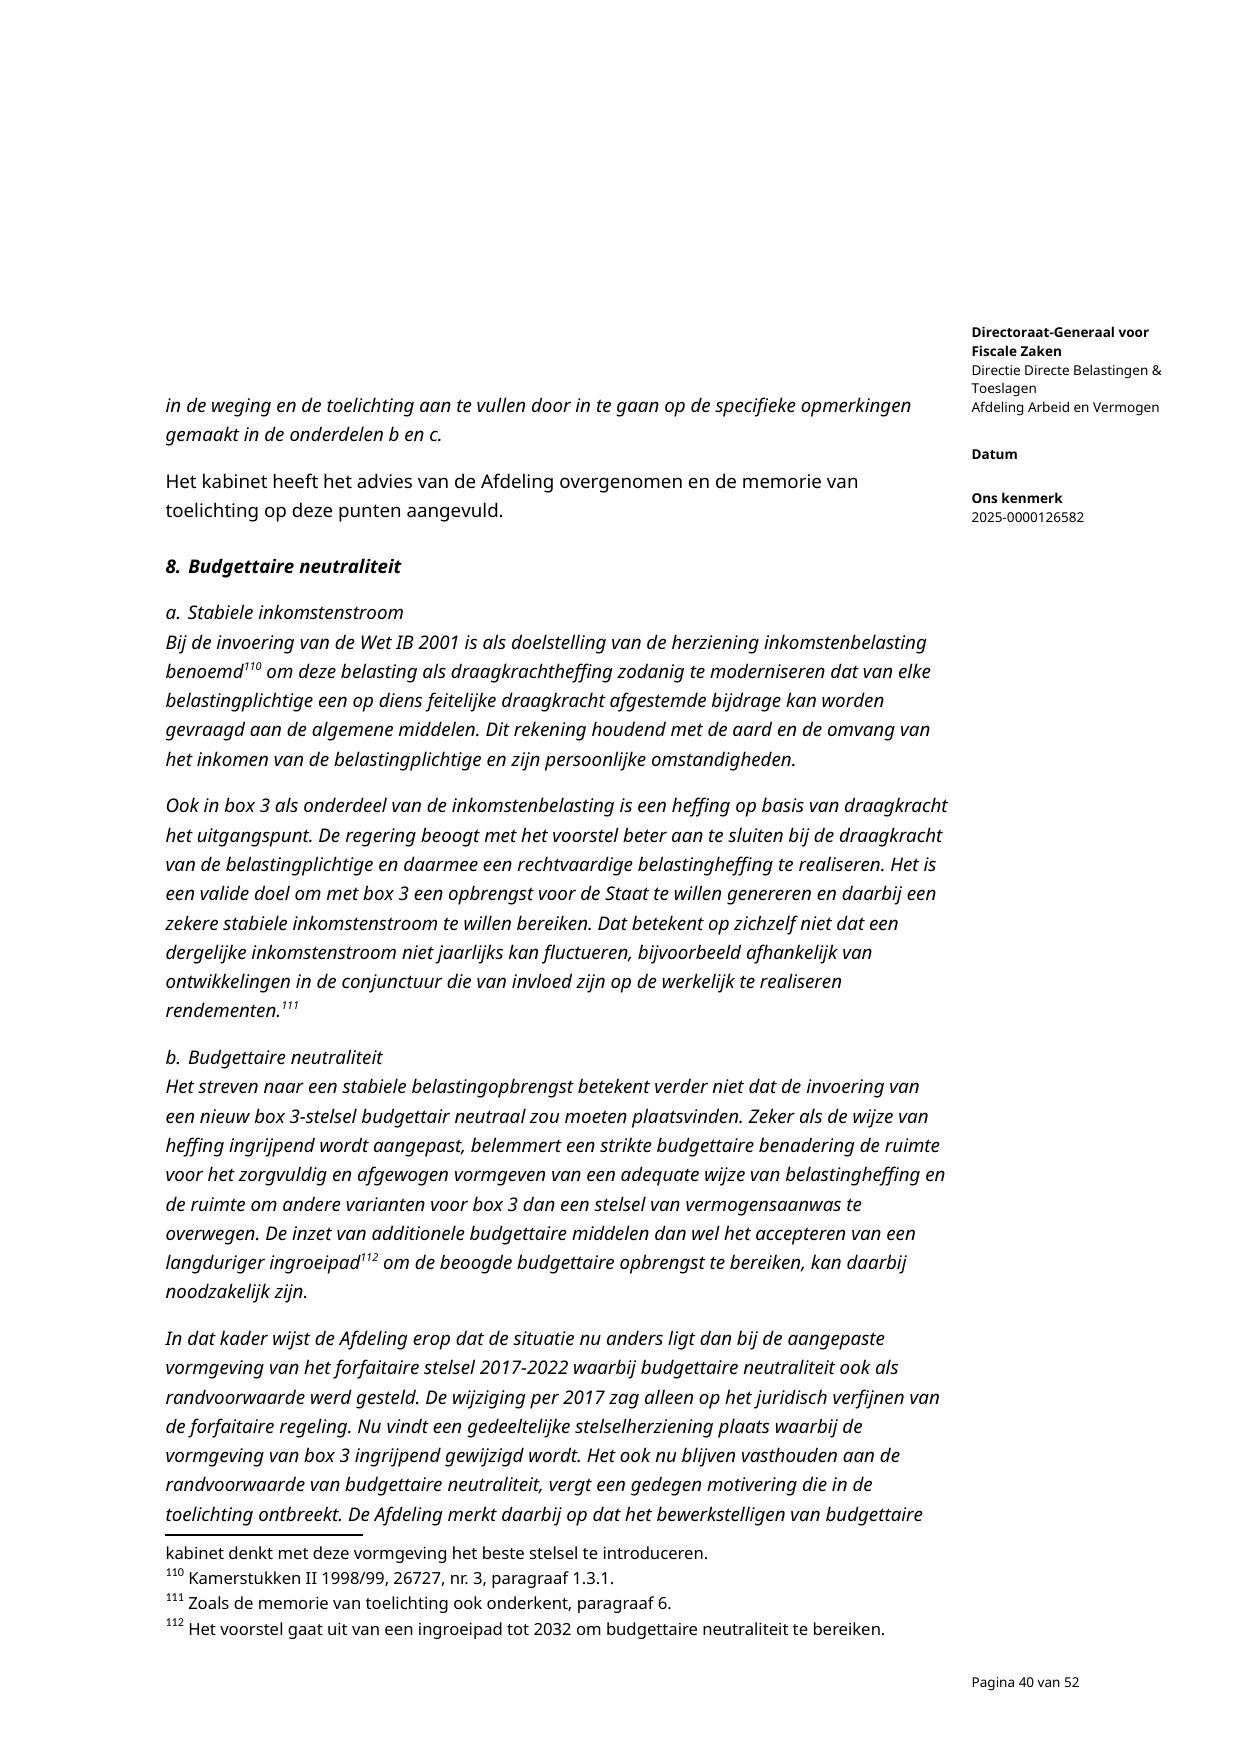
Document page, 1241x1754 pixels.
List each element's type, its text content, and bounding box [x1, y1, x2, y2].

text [165, 392, 951, 447]
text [165, 1325, 951, 1527]
text Het kabinet heeft het advies van de Afdeling overgenomen en de memorie van toelichting op deze punten aangevuld. [165, 468, 951, 523]
subtitle 8. Budgettaire neutraliteit [165, 553, 951, 578]
text Ook in box 3 als onderdeel van de inkomstenbelasting is een heffing op basis van draagkracht het uitgangspunt. De regering beoogt met het voorstel beter aan te sluiten bij de draagkracht van de belastingplichtige en daarmee een rechtvaardige belastingheffing te realiseren. Het is een valide doel om met box 3 een opbrengst voor de Staat te willen genereren en daarbij een zekere stabiele inkomstenstroom te willen bereiken. Dat betekent op zichzelf niet dat een dergelijke inkomstenstroom niet jaarlijks kan fluctueren, bijvoorbeeld afhankelijk van ontwikkelingen in de conjunctuur die van invloed zijn op de werkelijk te realiseren rendementen. [165, 793, 951, 1023]
text b. Budgettaire neutraliteit Het streven naar een stabiele belastingopbrengst betekent verder niet dat de invoering van een nieuw box 3-stelsel budgettair neutraal zou moeten plaatsvinden. Zeker als de wijze van heffing ingrijpend wordt aangepast, belemmert een strikte budgettaire benadering de ruimte voor het zorgvuldig en afgewogen vormgeven van een adequate wijze van belastingheffing en de ruimte om andere varianten voor box 3 dan een stelsel van vermogensaanwas te overwegen. De inzet van additionele budgettaire middelen dan wel het accepteren van een langduriger ingroeipad om de beoogde budgettaire opbrengst te bereiken, kan daarbij noodzakelijk zijn. [165, 1044, 951, 1304]
text a. Stabiele inkomstenstroom Bij de invoering van de Wet IB 2001 is als doelstelling van de herziening inkomstenbelasting benoemd om deze belasting als draagkrachtheffing zodanig te moderniseren dat van elke belastingplichtige een op diens feitelijke draagkracht afgestemde bijdrage kan worden gevraagd aan de algemene middelen. Dit rekening houdend met de aard en de omvang van het inkomen van de belastingplichtige en zijn persoonlijke omstandigheden. [165, 600, 951, 772]
